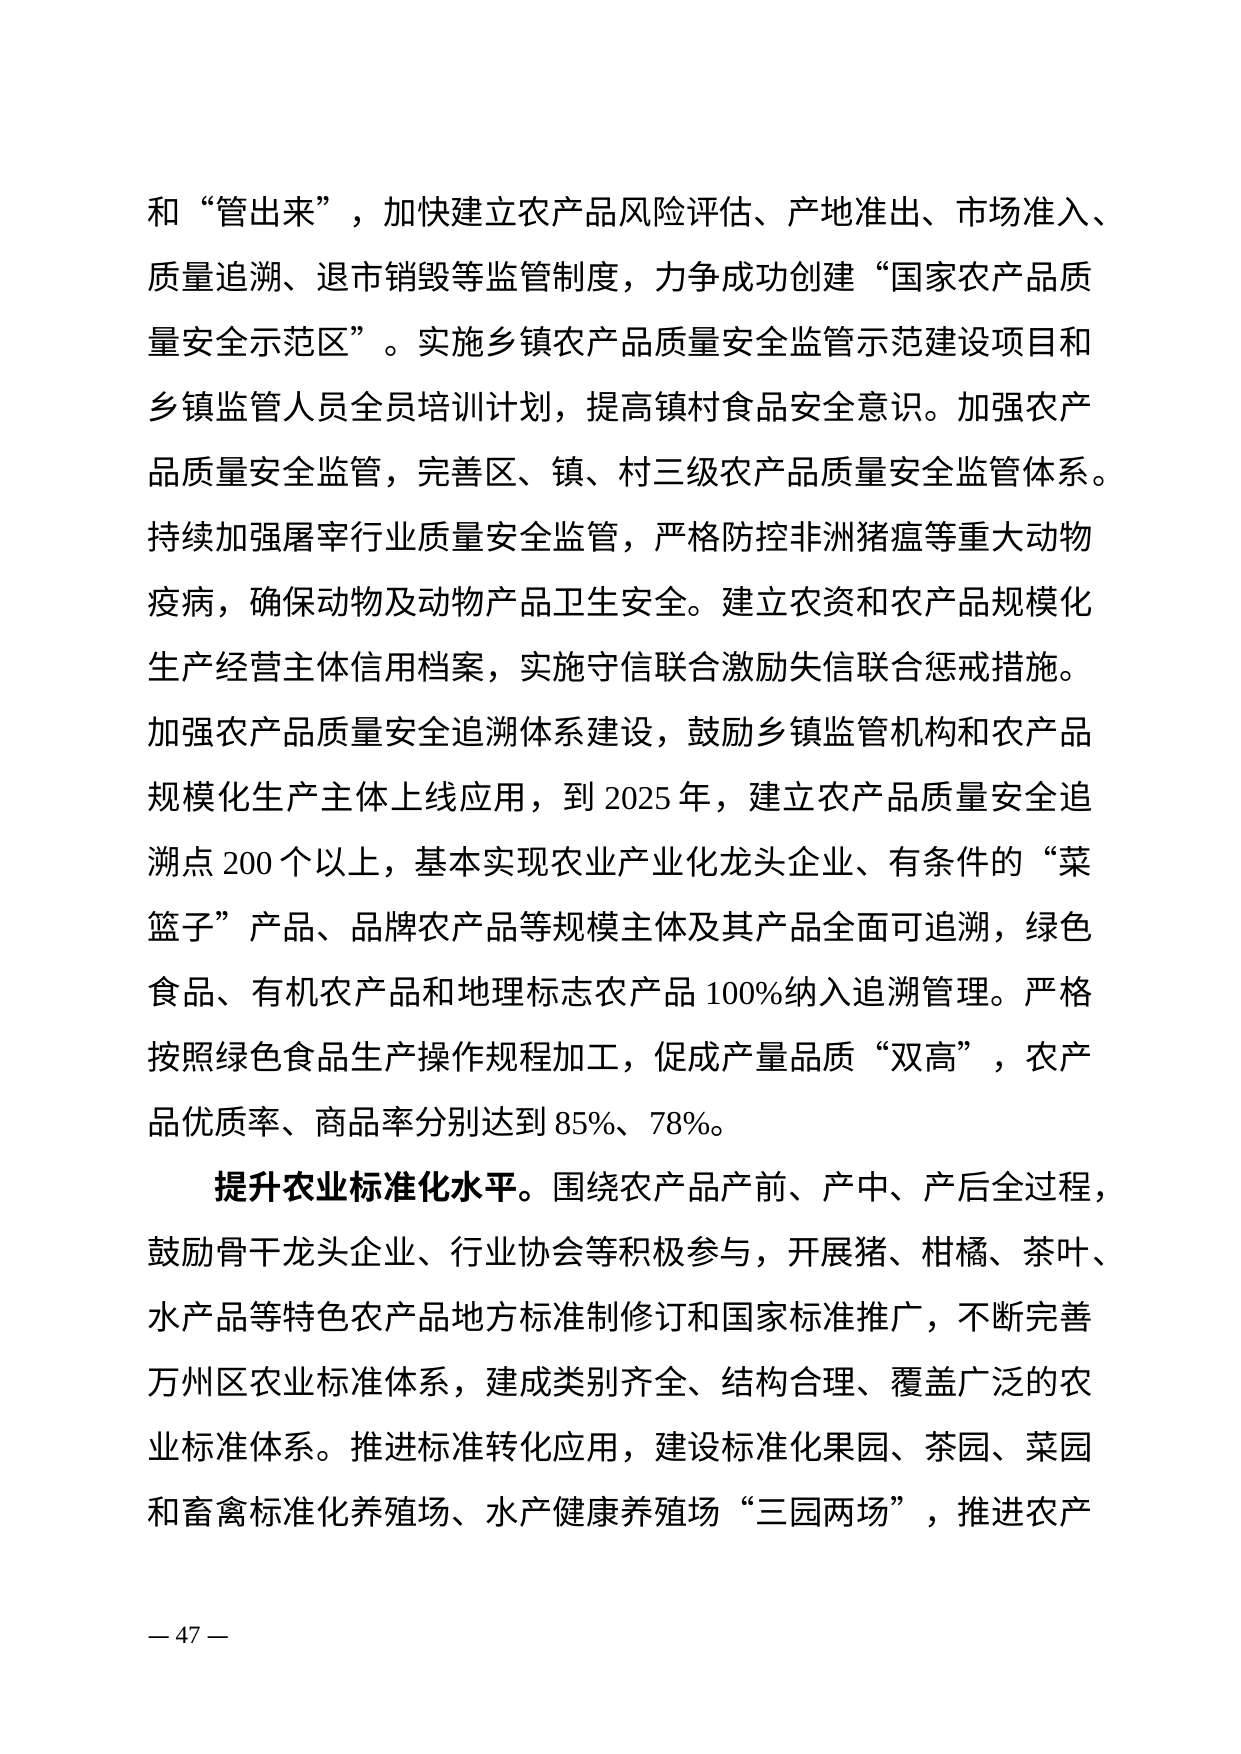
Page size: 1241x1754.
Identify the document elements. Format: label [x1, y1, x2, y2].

text [148, 1152, 1092, 1542]
text [148, 177, 1092, 1152]
